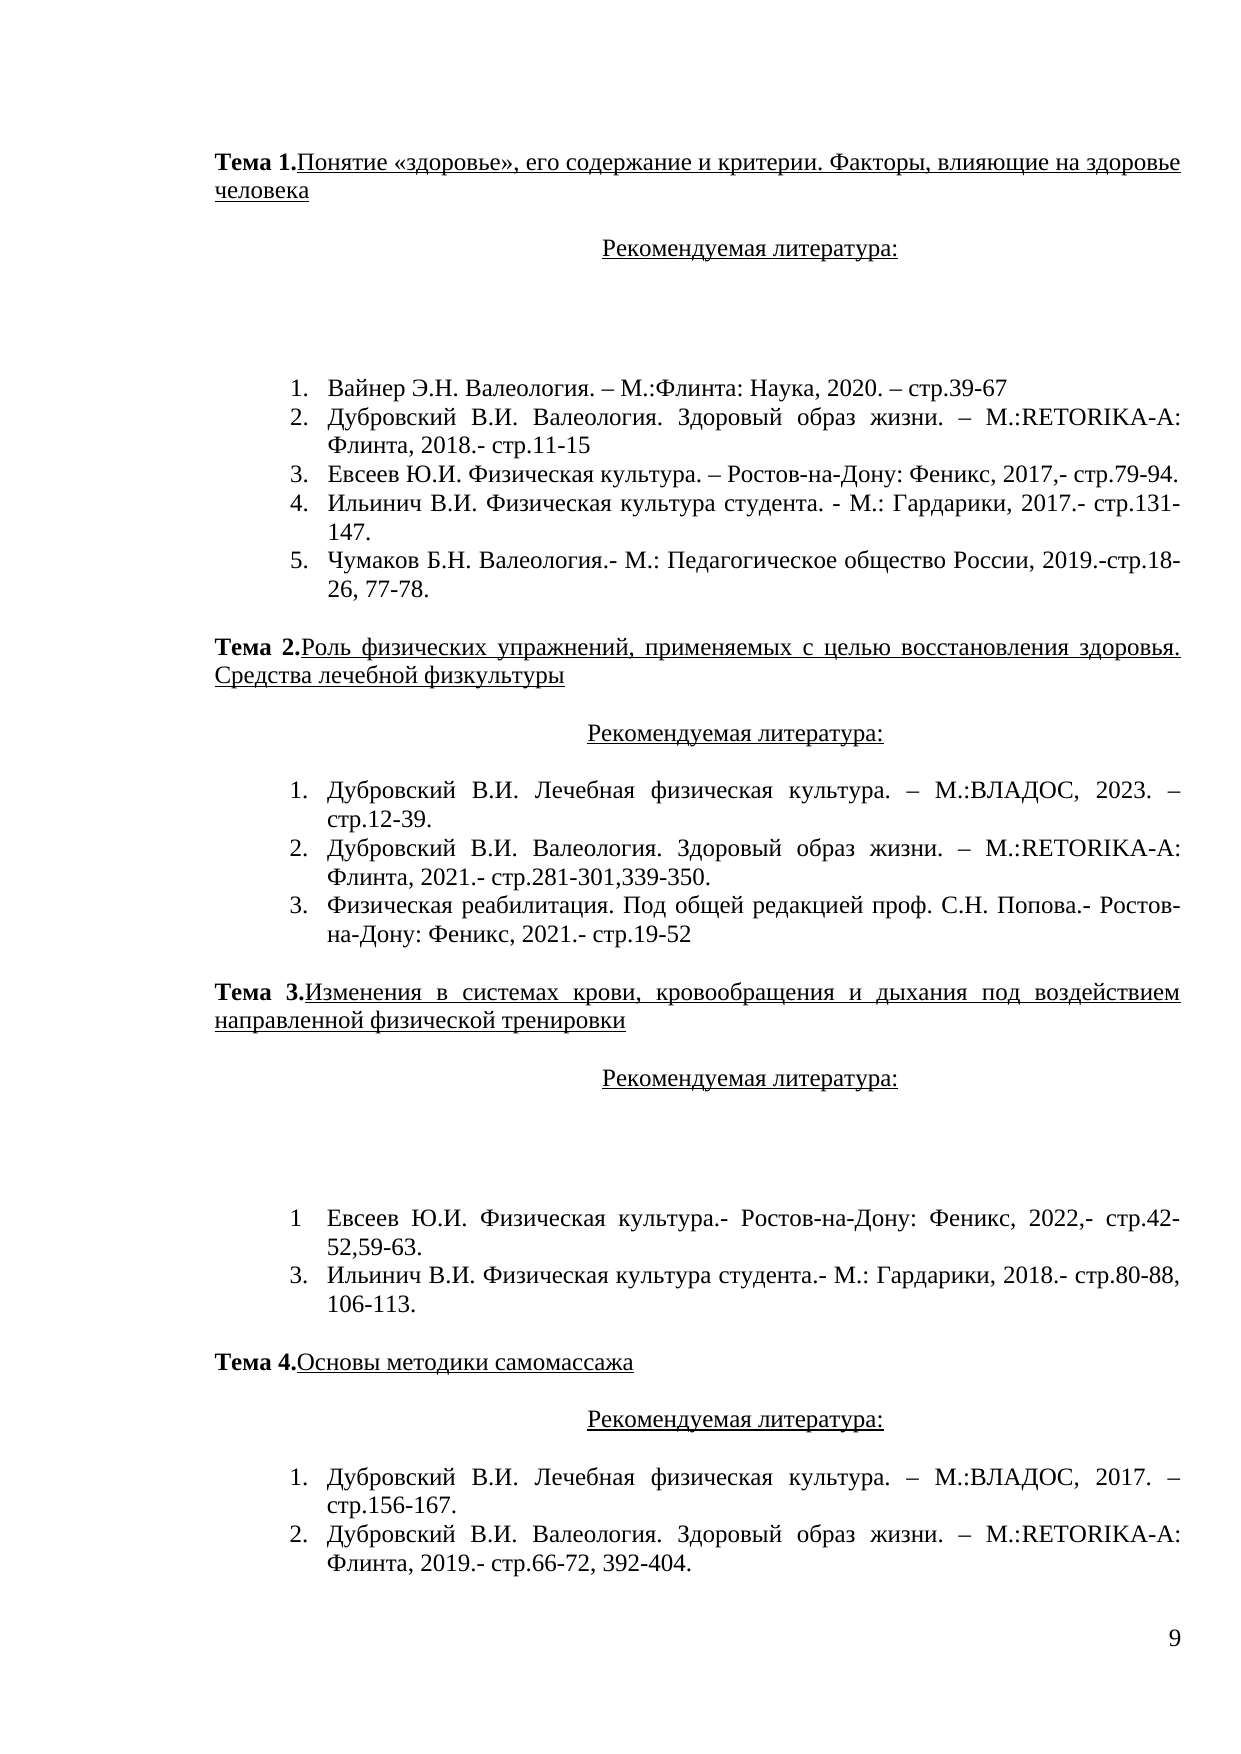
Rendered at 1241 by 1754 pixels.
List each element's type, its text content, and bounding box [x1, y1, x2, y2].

list Дубровский В.И. Валеология. Здоровый образ жизни. – М.:RETORIKA-А: Флинта, 2019.- стр.66-72, 392-404. [289, 1519, 1181, 1577]
text Тема 1.Понятие «здоровье», его содержание и критерии. Факторы, влияющие на здоровье человека [214, 147, 1181, 204]
list Чумаков Б.Н. Валеология.- М.: Педагогическое общество России, 2019.-стр.18-26, 77-78. [290, 546, 1181, 603]
list Дубровский В.И. Лечебная физическая культура. – М.:ВЛАДОС, 2023. – стр.12-39. [289, 776, 1181, 833]
text Рекомендуемая литература: [207, 1063, 1181, 1092]
text Рекомендуемая литература: [289, 718, 1181, 747]
list Дубровский В.И. Валеология. Здоровый образ жизни. – М.:RETORIKA-А: Флинта, 2018.- стр.11-15 [290, 402, 1181, 459]
text Рекомендуемая литература: [207, 233, 1181, 262]
list Ильинич В.И. Физическая культура студента.- М.: Гардарики, 2018.- стр.80-88, 106-113. [289, 1261, 1181, 1318]
list Вайнер Э.Н. Валеология. – М.:Флинта: Наука, 2020. – стр.39-67 [290, 373, 1181, 402]
list Евсеев Ю.И. Физическая культура. – Ростов-на-Дону: Феникс, 2017,- стр.79-94. [290, 459, 1181, 488]
text Тема 3.Изменения в системах крови, кровообращения и дыхания под воздействием направленной физической тренировки [214, 977, 1181, 1034]
list Ильинич В.И. Физическая культура студента. - М.: Гардарики, 2017.- стр.131-147. [290, 488, 1181, 546]
list Евсеев Ю.И. Физическая культура.- Ростов-на-Дону: Феникс, 2022,- стр.42-52,59-63. [289, 1203, 1181, 1261]
text Тема 2.Роль физических упражнений, применяемых с целью восстановления здоровья. Средства лечебной физкультуры [214, 632, 1181, 689]
list Дубровский В.И. Лечебная физическая культура. – М.:ВЛАДОС, 2017. – стр.156-167. [289, 1462, 1181, 1519]
list Физическая реабилитация. Под общей редакцией проф. С.Н. Попова.- Ростов-на-Дону: Феникс, 2021.- стр.19-52 [289, 891, 1181, 948]
text Рекомендуемая литература: [289, 1404, 1181, 1433]
text Тема 4.Основы методики самомассажа [214, 1347, 1181, 1376]
list Дубровский В.И. Валеология. Здоровый образ жизни. – М.:RETORIKA-А: Флинта, 2021.- стр.281-301,339-350. [289, 833, 1181, 891]
